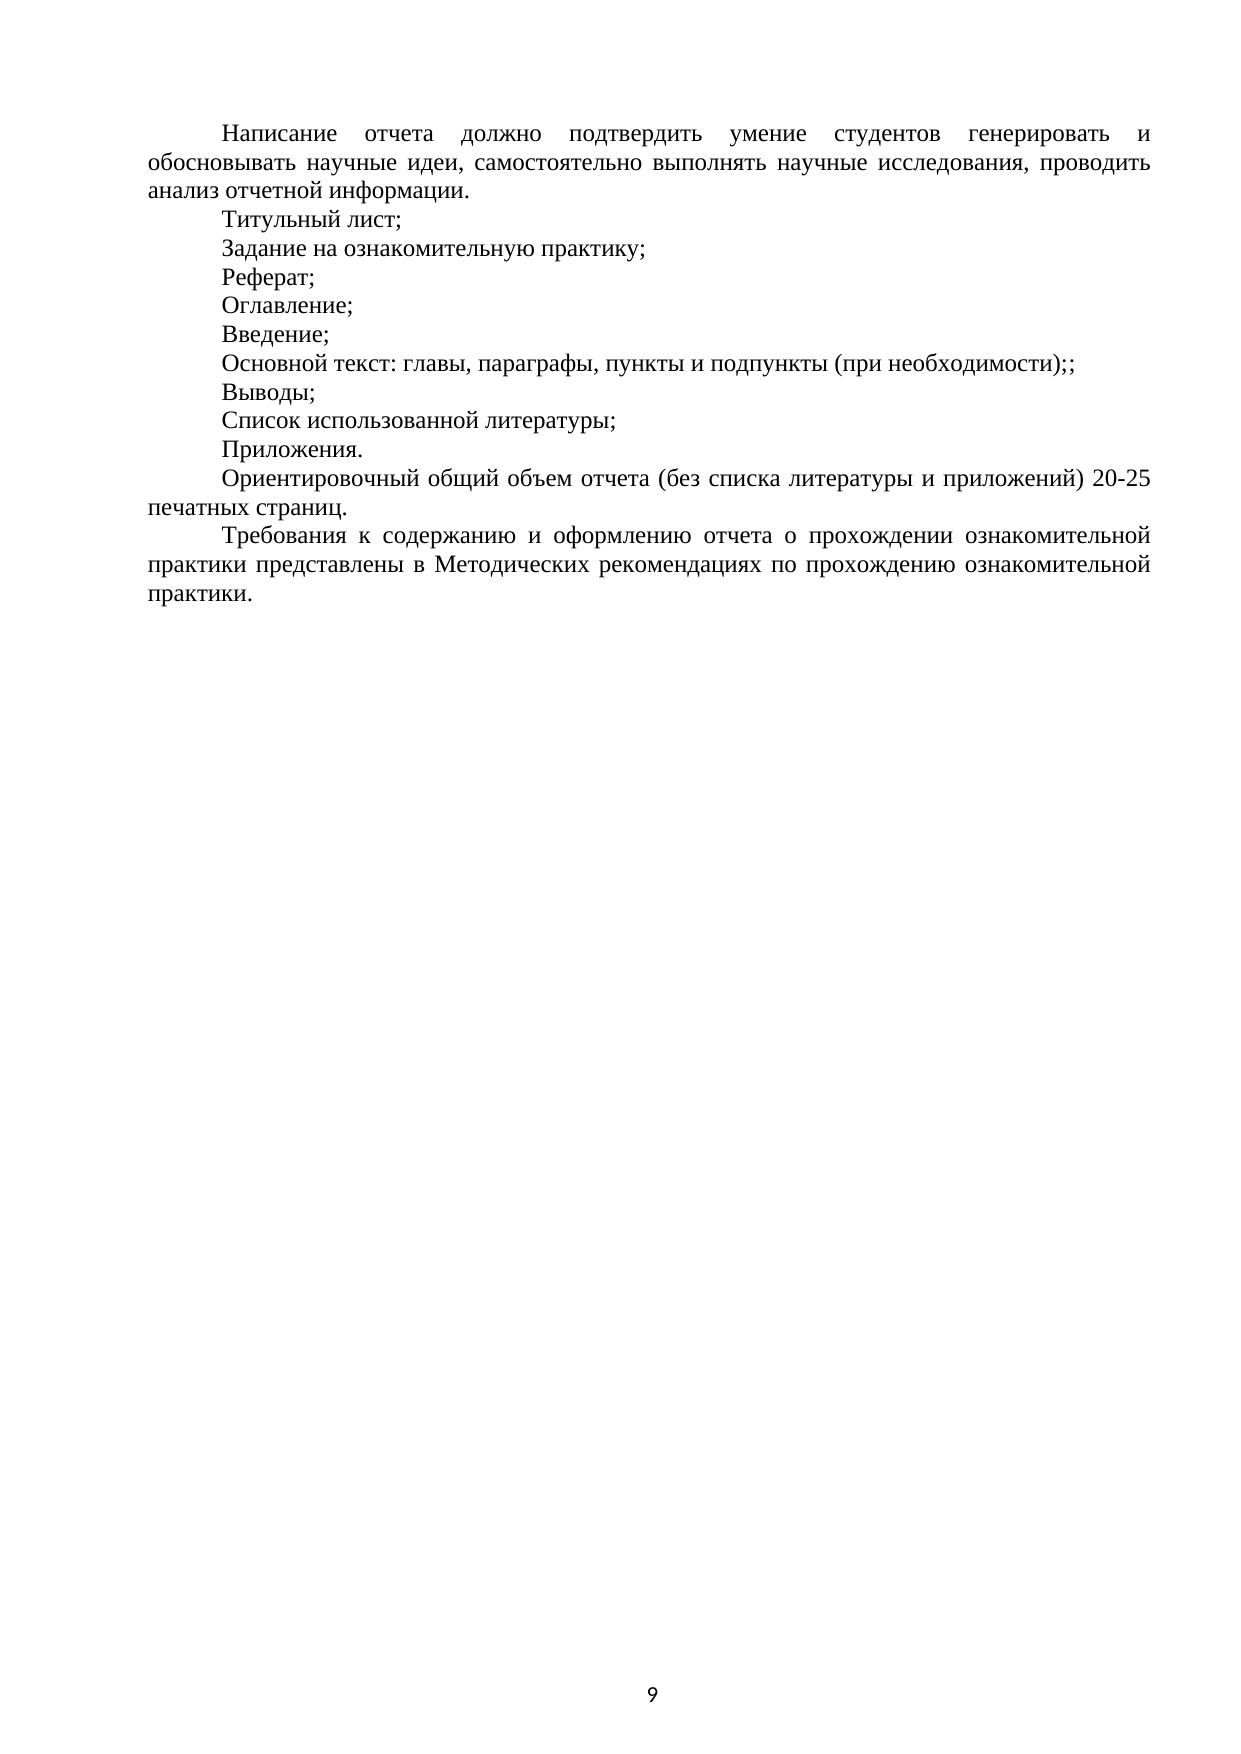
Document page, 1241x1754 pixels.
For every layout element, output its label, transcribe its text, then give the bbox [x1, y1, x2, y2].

text Оглавление; [148, 291, 1152, 319]
text Выводы; [148, 377, 1152, 406]
text Титульный лист; [148, 204, 1152, 233]
text Реферат; [148, 262, 1152, 291]
text Написание отчета должно подтвердить умение студентов генерировать и обосновывать научные идеи, самостоятельно выполнять научные исследования, проводить анализ отчетной информации. [148, 118, 1152, 204]
text Приложения. [148, 434, 1152, 463]
text Список использованной литературы; [148, 406, 1152, 434]
text Задание на ознакомительную практику; [148, 233, 1152, 262]
text Ориентировочный общий объем отчета (без списка литературы и приложений) 20-25 печатных страниц. [148, 463, 1152, 521]
text Введение; [148, 319, 1152, 348]
text Требования к содержанию и оформлению отчета о прохождении ознакомительной практики представлены в Методических рекомендациях по прохождению ознакомительной практики. [148, 521, 1152, 607]
text Основной текст: главы, параграфы, пункты и подпункты (при необходимости);; [148, 348, 1152, 377]
